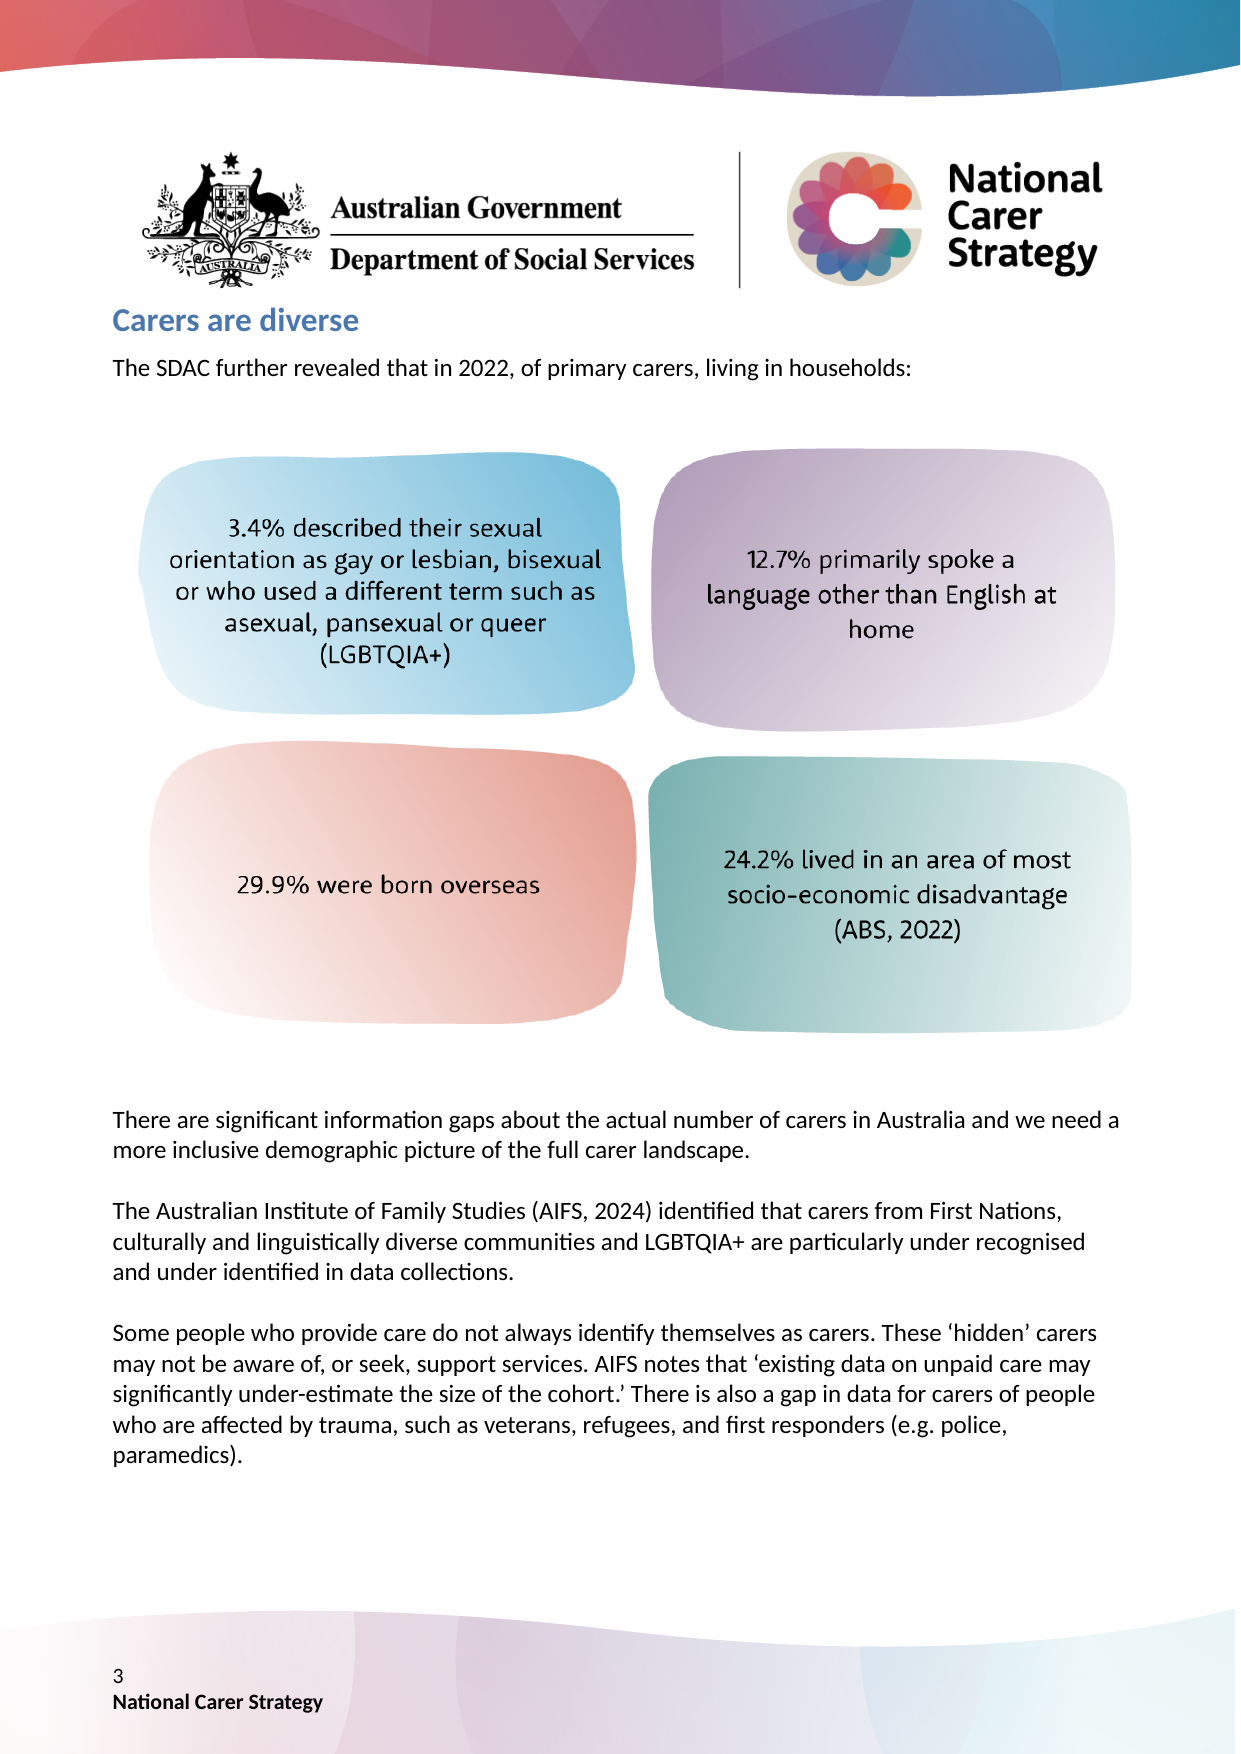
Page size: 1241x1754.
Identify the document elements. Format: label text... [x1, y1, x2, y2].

text Some people who provide care do not always identify themselves as carers. These ‘hidden’ carers may not be aware of, or seek, support services. AIFS notes that ‘existing data on unpaid care may significantly under-estimate the size of the cohort.’ There is also a gap in data for carers of people who are affected by trauma, such as veterans, refugees, and first responders (e.g. police, paramedics). [112, 1318, 1128, 1470]
text There are significant information gaps about the actual number of carers in Australia and we need a more inclusive demographic picture of the full carer landscape. [112, 1104, 1128, 1165]
text The SDAC further revealed that in 2022, of primary carers, living in households: [112, 352, 1128, 383]
picture [112, 413, 1158, 1074]
text The Australian Institute of Family Studies (AIFS, 2024) identified that carers from First Nations, culturally and linguistically diverse communities and LGBTQIA+ are particularly under recognised and under identified in data collections. [112, 1196, 1128, 1287]
picture [0, 1596, 1235, 1754]
subtitle Carers are diverse [112, 295, 1128, 339]
picture [0, 0, 1241, 295]
